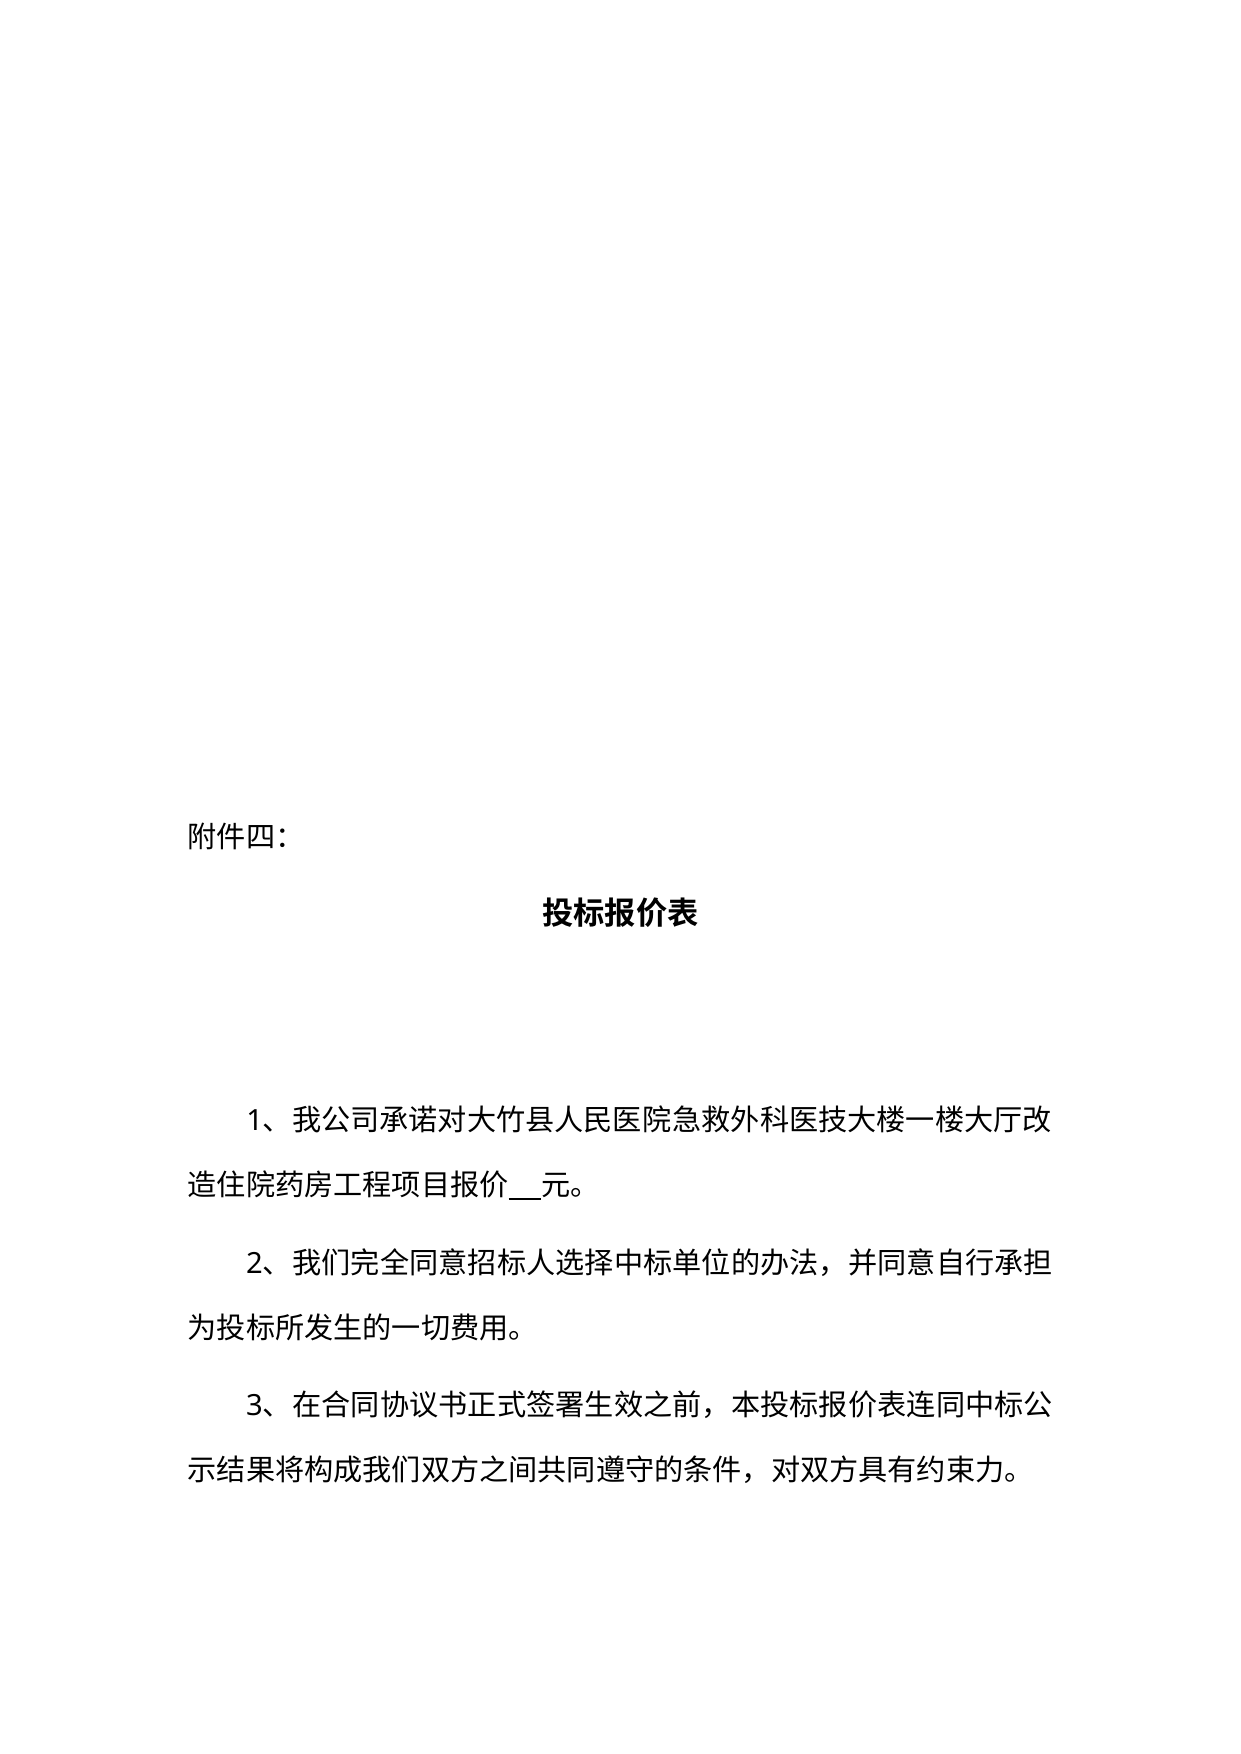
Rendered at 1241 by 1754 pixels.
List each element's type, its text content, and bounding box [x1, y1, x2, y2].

text 3、在合同协议书正式签署生效之前，本投标报价表连同中标公示结果将构成我们双方之间共同遵守的条件，对双方具有约束力。 [187, 1371, 1053, 1501]
list 投标报价表 [187, 878, 1053, 943]
list 1、我公司承诺对大竹县人民医院急救外科医技大楼一楼大厅改造住院药房工程项目报价 元。 [187, 1086, 1053, 1216]
text 2、我们完全同意招标人选择中标单位的办法，并同意自行承担为投标所发生的一切费用。 [187, 1228, 1053, 1358]
text 附件四： [187, 803, 1053, 868]
